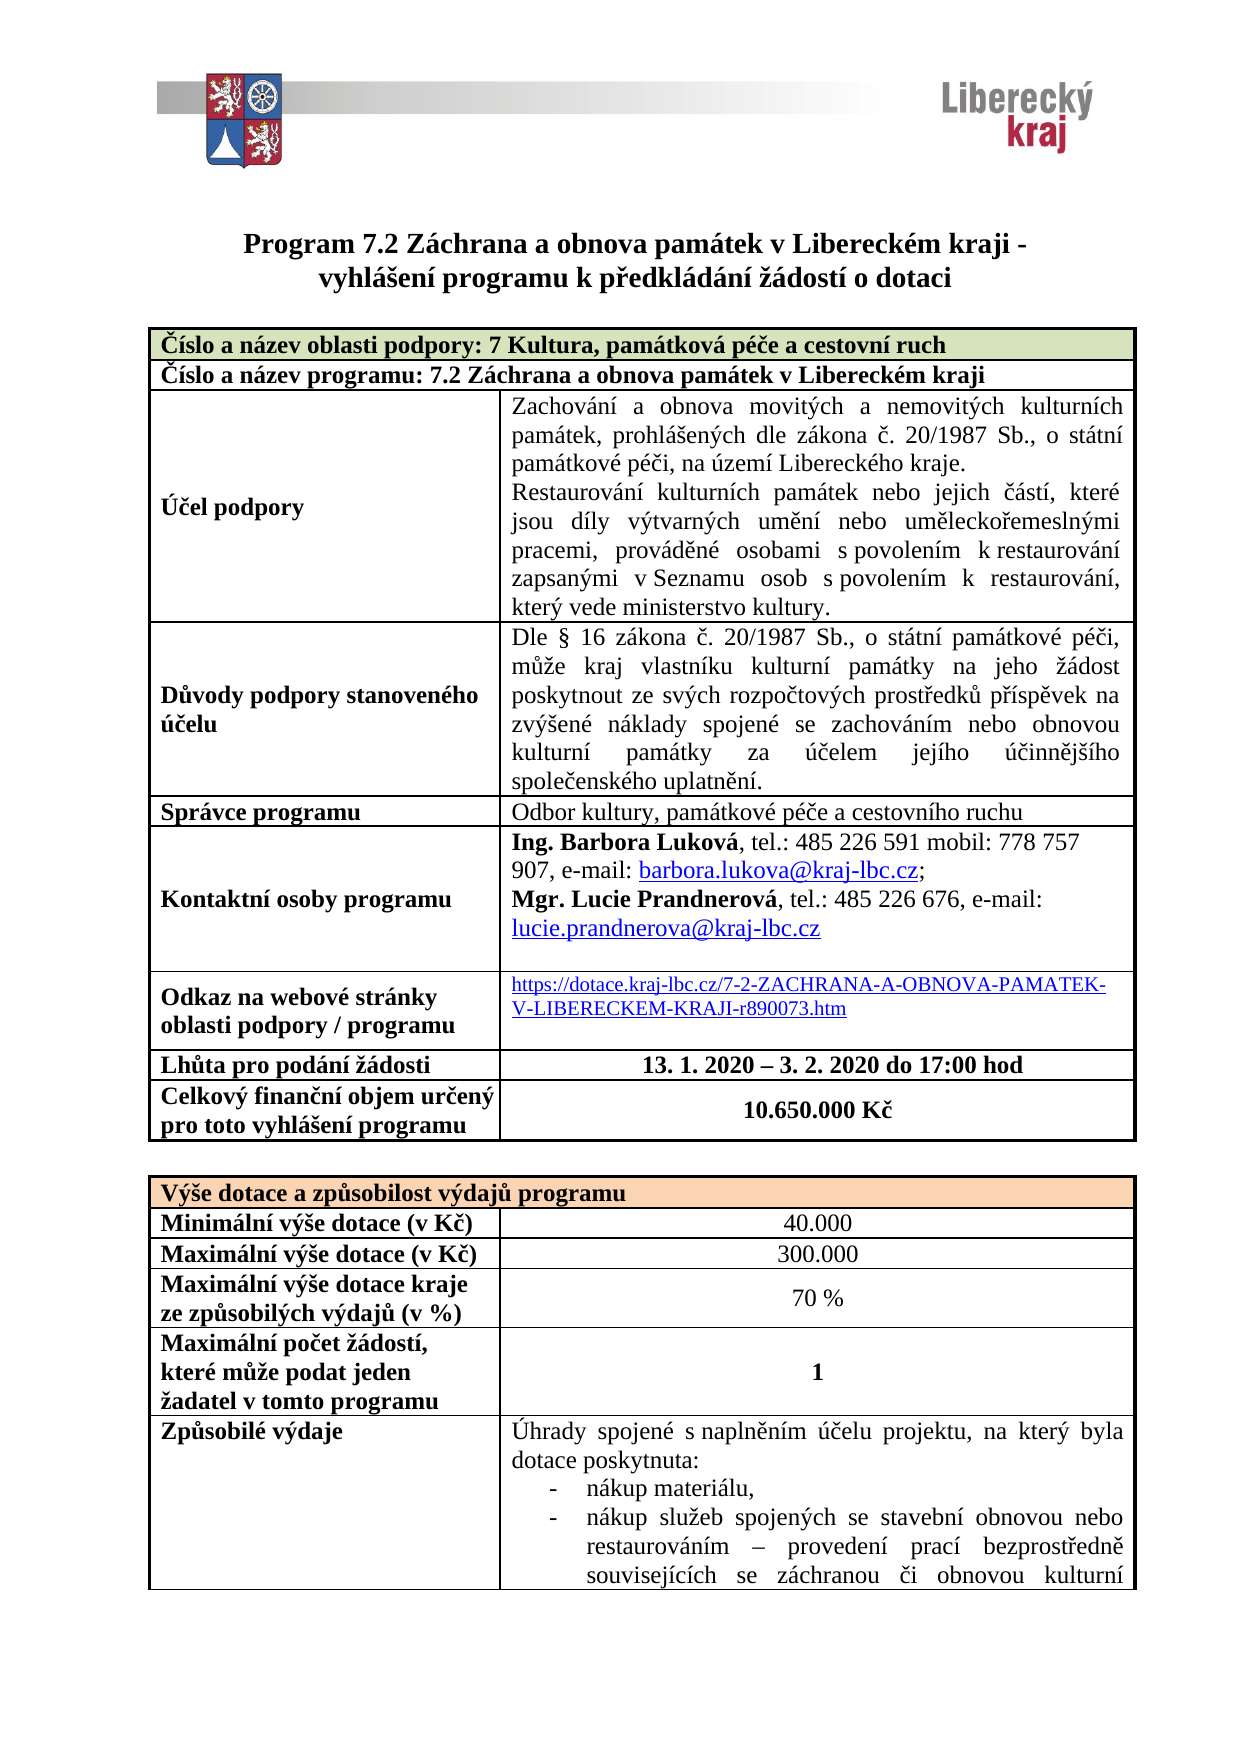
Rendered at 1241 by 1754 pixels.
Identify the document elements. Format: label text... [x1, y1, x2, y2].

table_cell 1 [501, 1328, 1133, 1414]
table_cell Lhůta pro podání žádosti [151, 1051, 499, 1079]
table_cell Ing. Barbora Luková, tel.: 485 226 591 mobil: 778 757 907, e-mail: barbora.lukova@kraj-lbc.cz; Mgr. Lucie Prandnerová, tel.: 485 226 676, e-mail: lucie.prandnerova@kraj-lbc.cz [501, 827, 1133, 971]
table_cell 70 % [501, 1269, 1133, 1327]
table_header Číslo a název oblasti podpory: 7 Kultura, památková péče a cestovní ruch [151, 330, 1133, 359]
picture [156, 73, 1093, 169]
table_cell 300.000 [501, 1239, 1133, 1268]
table_cell Maximální počet žádostí, které může podat jeden žadatel v tomto programu [151, 1328, 499, 1414]
text Program 7.2 Záchrana a obnova památek v Libereckém kraji - [148, 227, 1123, 260]
table_cell Maximální výše dotace kraje ze způsobilých výdajů (v %) [151, 1269, 499, 1327]
table_cell Účel podpory [151, 391, 499, 621]
table_cell 10.650.000 Kč [501, 1081, 1133, 1138]
text vyhlášení programu k předkládání žádostí o dotaci [148, 260, 1123, 294]
table_cell Číslo a název programu: 7.2 Záchrana a obnova památek v Libereckém kraji [151, 361, 1133, 389]
table_cell Důvody podpory stanoveného účelu [151, 623, 499, 795]
table_header Výše dotace a způsobilost výdajů programu [151, 1178, 1133, 1207]
table_cell 40.000 [501, 1209, 1133, 1237]
table_cell Minimální výše dotace (v Kč) [151, 1209, 499, 1237]
table_cell Celkový finanční objem určený pro toto vyhlášení programu [151, 1081, 499, 1138]
table_cell https://dotace.kraj-lbc.cz/7-2-ZACHRANA-A-OBNOVA-PAMATEK-V-LIBERECKEM-KRAJI-r890073.htm [501, 972, 1133, 1049]
table_cell Správce programu [151, 797, 499, 825]
table_cell Odbor kultury, památkové péče a cestovního ruchu [501, 797, 1133, 825]
table_cell Zachování a obnova movitých a nemovitých kulturních památek, prohlášených dle zákona č. 20/1987 Sb., o státní památkové péči, na území Libereckého kraje. Restaurování kulturních památek nebo jejich částí, které jsou díly výtvarných umění nebo uměleckořemeslnými pracemi, prováděné osobami s povolením k restaurování zapsanými v Seznamu osob s povolením k restaurování, který vede ministerstvo kultury. [501, 391, 1133, 621]
table_cell Maximální výše dotace (v Kč) [151, 1239, 499, 1268]
table_cell Dle § 16 zákona č. 20/1987 Sb., o státní památkové péči, může kraj vlastníku kulturní památky na jeho žádost poskytnout ze svých rozpočtových prostředků příspěvek na zvýšené náklady spojené se zachováním nebo obnovou kulturní památky za účelem jejího účinnějšího společenského uplatnění. [501, 623, 1133, 795]
table_cell Odkaz na webové stránky oblasti podpory / programu [151, 972, 499, 1049]
table_cell 13. 1. 2020 – 3. 2. 2020 do 17:00 hod [501, 1051, 1133, 1079]
table_cell Způsobilé výdaje [151, 1416, 499, 1588]
table_cell Kontaktní osoby programu [151, 827, 499, 971]
